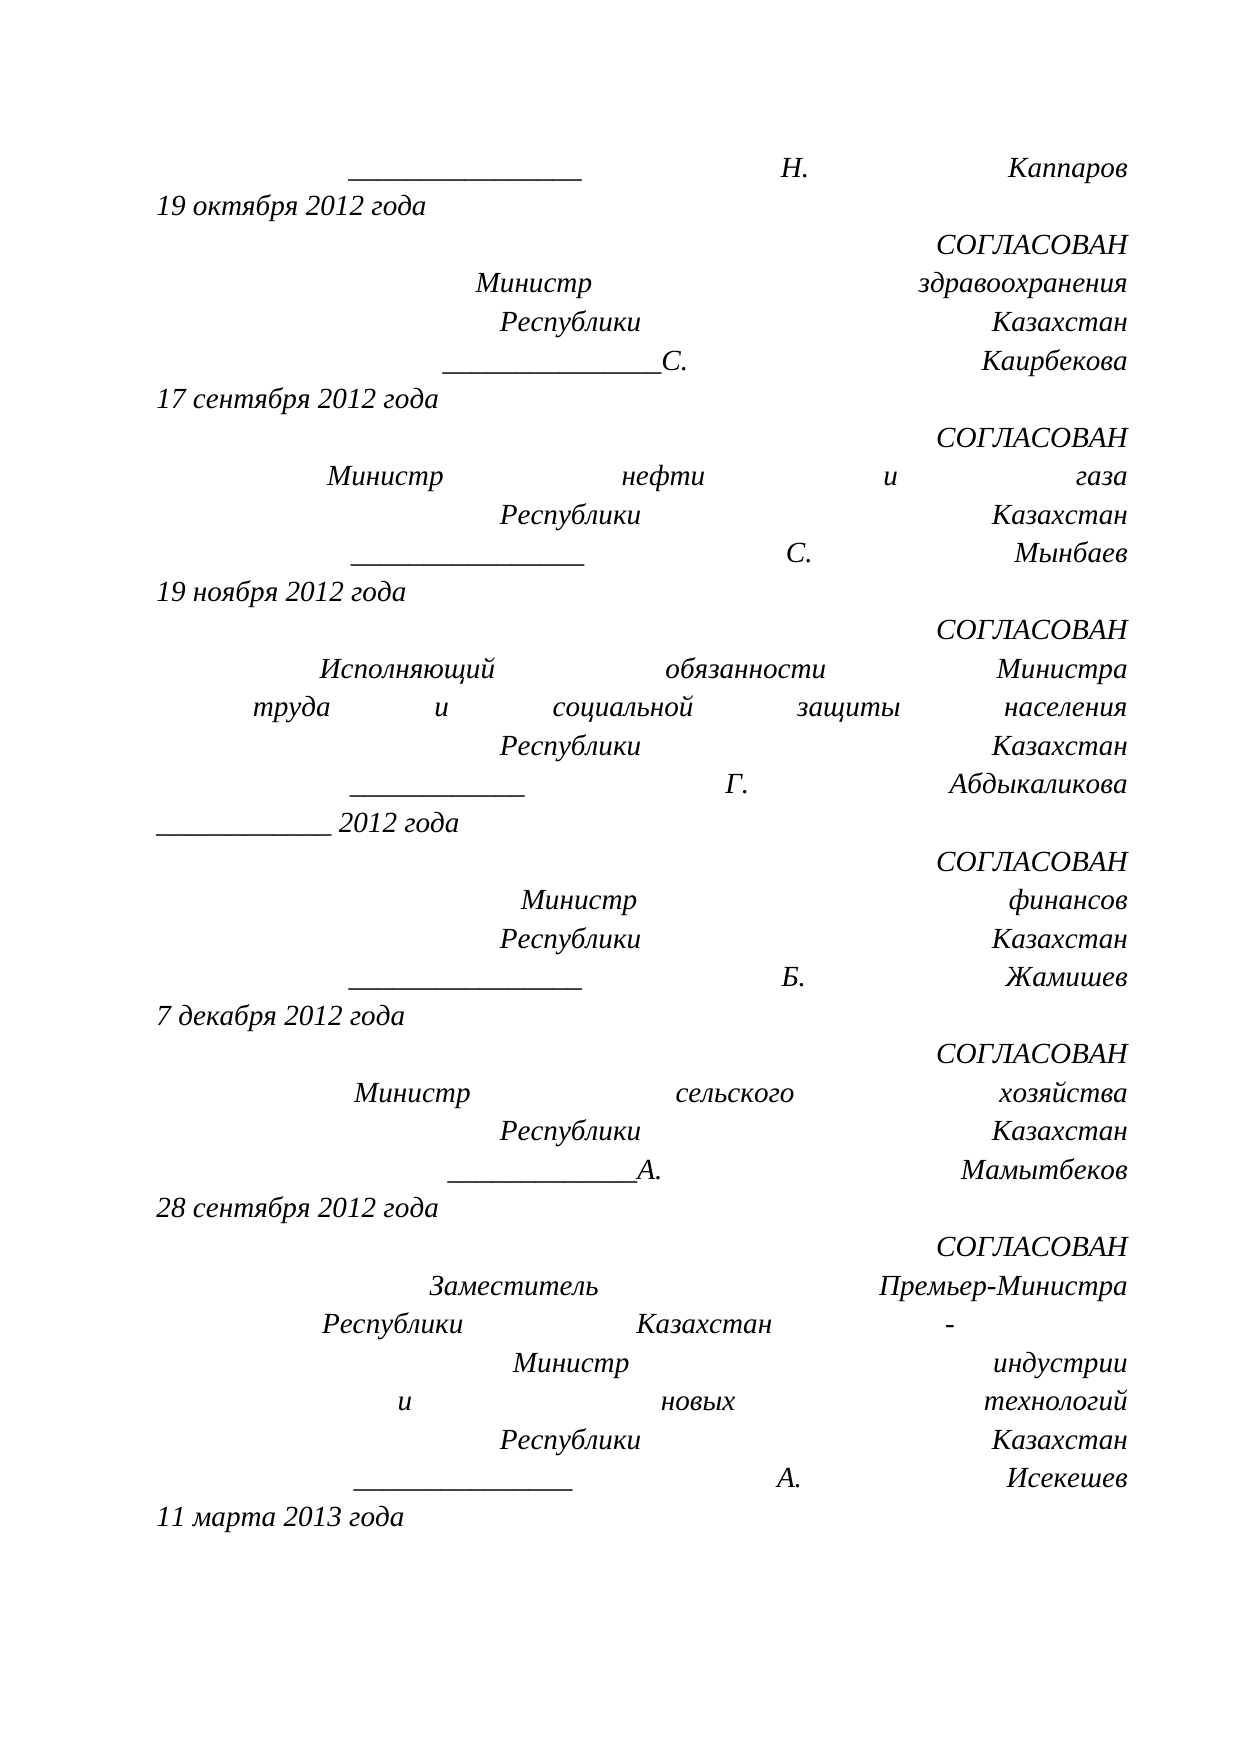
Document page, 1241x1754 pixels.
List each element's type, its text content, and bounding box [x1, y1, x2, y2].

text СОГЛАСОВАН Министр финансов Республики Казахстан ________________ Б. Жамишев 7 декабря 2012 года [112, 844, 1128, 1031]
text СОГЛАСОВАН Заместитель Премьер-Министра Республики Казахстан - Министр индустрии и новых технологий Республики Казахстан _______________ А. Исекешев 11 марта 2013 года [112, 1229, 1128, 1532]
text СОГЛАСОВАН Министр нефти и газа Республики Казахстан ________________ С. Мынбаев 19 ноября 2012 года [112, 420, 1128, 607]
text СОГЛАСОВАН Исполняющий обязанности Министра труда и социальной защиты населения Республики Казахстан ____________ Г. Абдыкаликова ____________ 2012 года [112, 612, 1128, 839]
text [112, 150, 1128, 222]
text СОГЛАСОВАН Министр здравоохранения Республики Казахстан _______________С. Каирбекова 17 сентября 2012 года [112, 227, 1128, 415]
text СОГЛАСОВАН Министр сельского хозяйства Республики Казахстан _____________А. Мамытбеков 28 сентября 2012 года [112, 1036, 1128, 1224]
